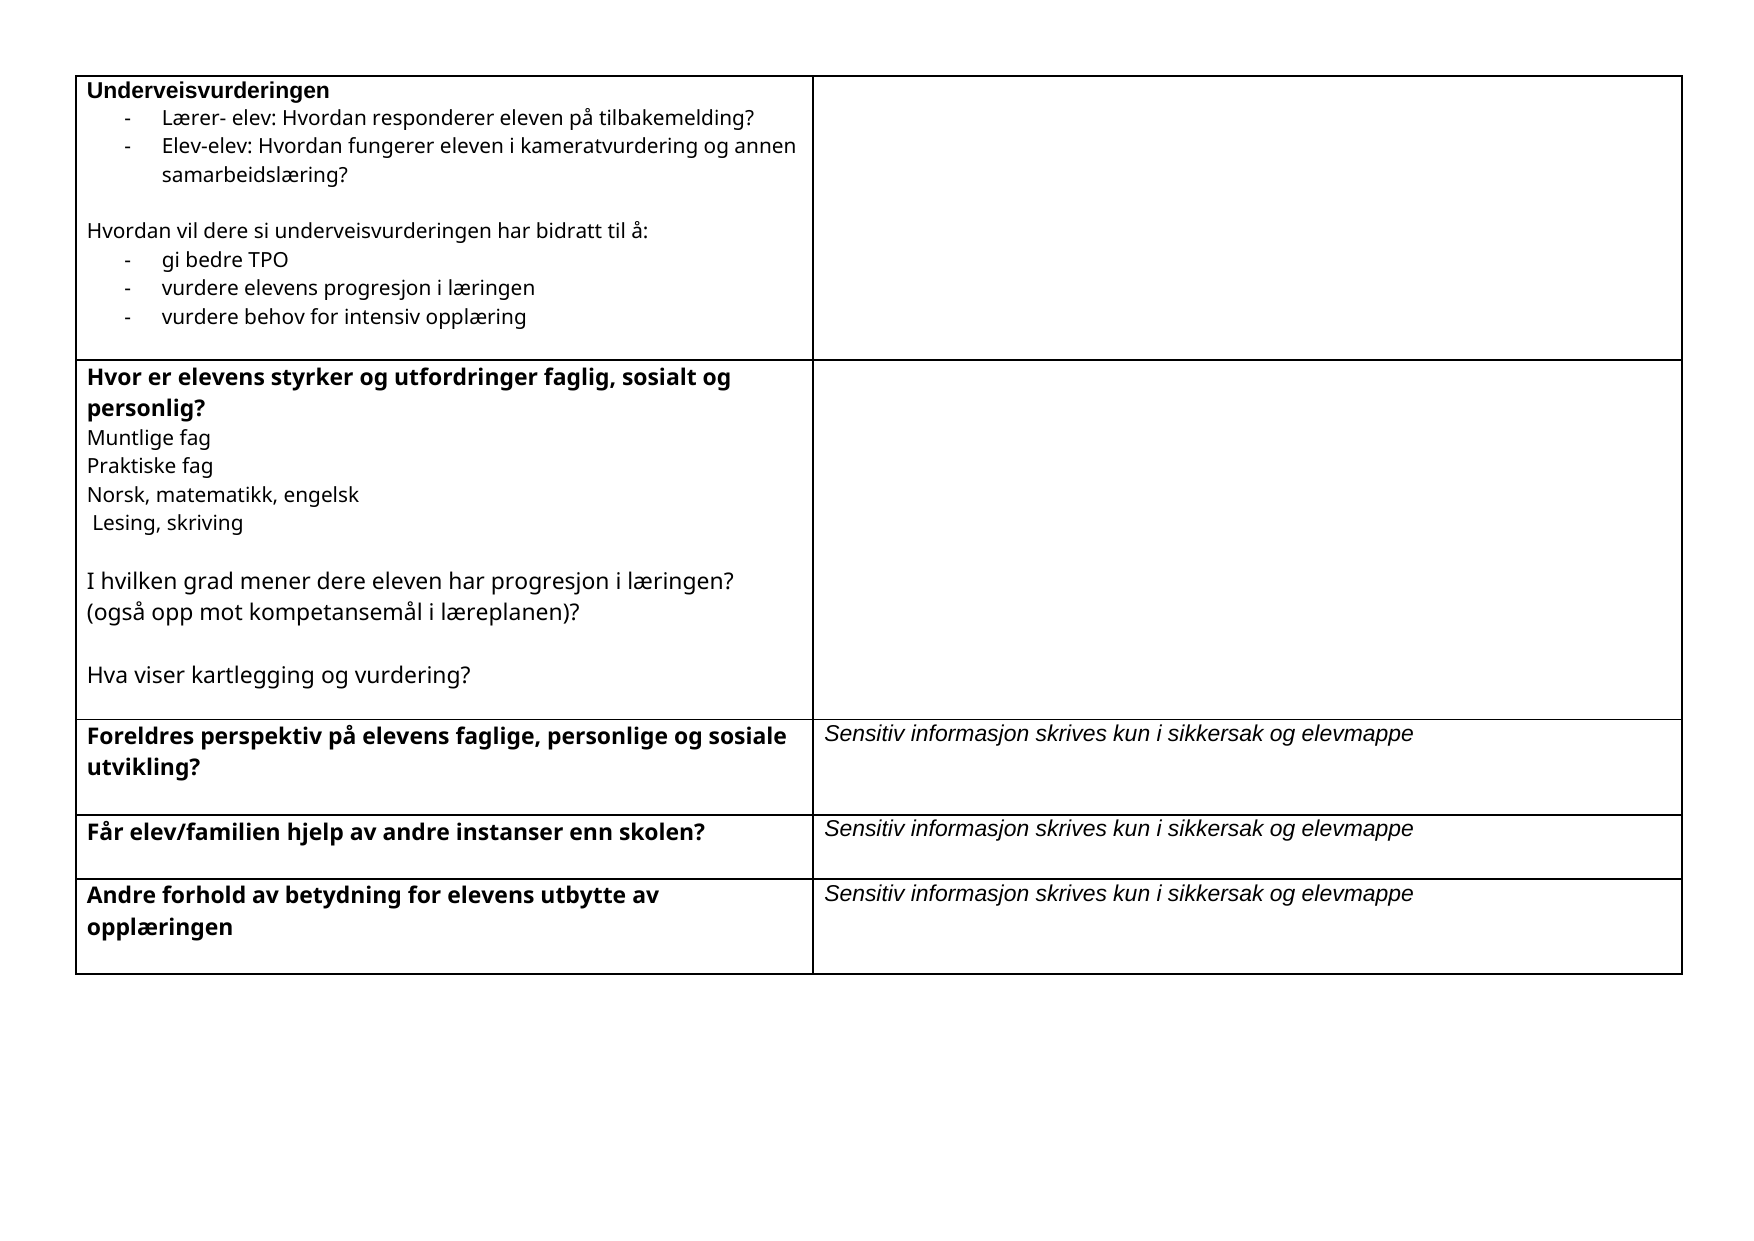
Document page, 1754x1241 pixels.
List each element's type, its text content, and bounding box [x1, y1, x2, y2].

table_cell [814, 77, 1681, 359]
table_cell Får elev/familien hjelp av andre instanser enn skolen? [77, 816, 812, 878]
table_cell [814, 361, 1681, 718]
table_cell Underveisvurderingen Lærer- elev: Hvordan responderer eleven på tilbakemelding? Elev-elev: Hvordan fungerer eleven i kameratvurdering og annen samarbeidslæring? Hvordan vil dere si underveisvurderingen har bidratt til å: gi bedre TPO vurdere elevens progresjon i læringen vurdere behov for intensiv opplæring [77, 77, 812, 359]
table_cell Foreldres perspektiv på elevens faglige, personlige og sosiale utvikling? [77, 720, 812, 814]
table_cell Hvor er elevens styrker og utfordringer faglig, sosialt og personlig? Muntlige fag Praktiske fag Norsk, matematikk, engelsk Lesing, skriving I hvilken grad mener dere eleven har progresjon i læringen? (også opp mot kompetansemål i læreplanen)? Hva viser kartlegging og vurdering? [77, 361, 812, 718]
table_cell Sensitiv informasjon skrives kun i sikkersak og elevmappe [814, 880, 1681, 973]
table_cell Sensitiv informasjon skrives kun i sikkersak og elevmappe [814, 816, 1681, 878]
table_cell Andre forhold av betydning for elevens utbytte av opplæringen [77, 880, 812, 973]
table_cell Sensitiv informasjon skrives kun i sikkersak og elevmappe [814, 720, 1681, 814]
